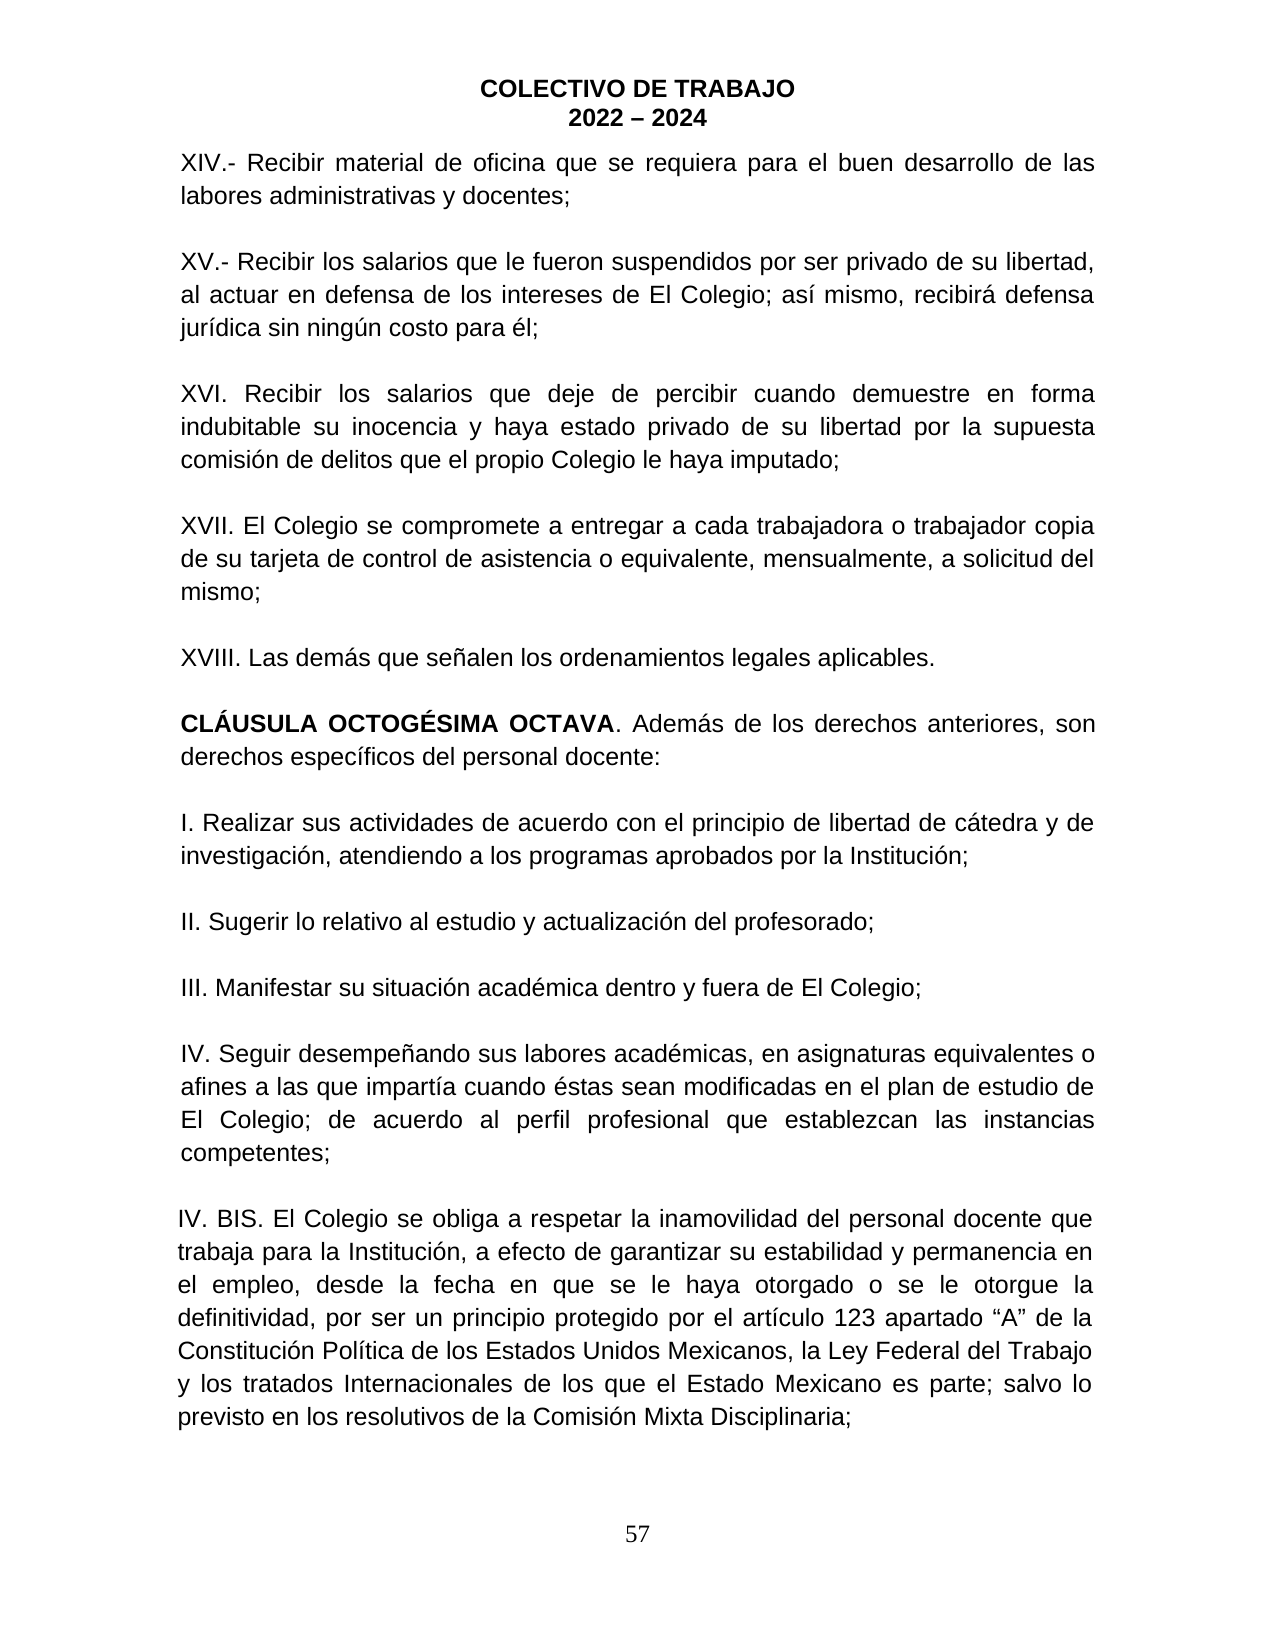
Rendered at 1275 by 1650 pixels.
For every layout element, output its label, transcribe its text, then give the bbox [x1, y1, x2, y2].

text II. Sugerir lo relativo al estudio y actualización del profesorado; [180, 907, 1096, 936]
text IV. BIS. El Colegio se obliga a respetar la inamovilidad del personal docente que trabaja para la Institución, a efecto de garantizar su estabilidad y permanencia en el empleo, desde la fecha en que se le haya otorgado o se le otorgue la definitividad, por ser un principio protegido por el artículo 123 apartado “A” de la Constitución Política de los Estados Unidos Mexicanos, la Ley Federal del Trabajo y los tratados Internacionales de los que el Estado Mexicano es parte; salvo lo previsto en los resolutivos de la Comisión Mixta Disciplinaria; [177, 1204, 1094, 1431]
text IV. Seguir desempeñando sus labores académicas, en asignaturas equivalentes o afines a las que impartía cuando éstas sean modificadas en el plan de estudio de El Colegio; de acuerdo al perfil profesional que establezcan las instancias competentes; [180, 1039, 1096, 1167]
text XV.- Recibir los salarios que le fueron suspendidos por ser privado de su libertad, al actuar en defensa de los intereses de El Colegio; así mismo, recibirá defensa jurídica sin ningún costo para él; [180, 247, 1096, 341]
text XVII. El Colegio se compromete a entregar a cada trabajadora o trabajador copia de su tarjeta de control de asistencia o equivalente, mensualmente, a solicitud del mismo; [180, 511, 1096, 606]
text XVI. Recibir los salarios que deje de percibir cuando demuestre en forma indubitable su inocencia y haya estado privado de su libertad por la supuesta comisión de delitos que el propio Colegio le haya imputado; [180, 379, 1096, 473]
text I. Realizar sus actividades de acuerdo con el principio de libertad de cátedra y de investigación, atendiendo a los programas aprobados por la Institución; [180, 808, 1096, 870]
text III. Manifestar su situación académica dentro y fuera de El Colegio; [180, 973, 1096, 1002]
text CLÁUSULA OCTOGÉSIMA OCTAVA. Además de los derechos anteriores, son derechos específicos del personal docente: [180, 709, 1096, 771]
text XVIII. Las demás que señalen los ordenamientos legales aplicables. [180, 643, 1096, 672]
text XIV.- Recibir material de oficina que se requiera para el buen desarrollo de las labores administrativas y docentes; [180, 148, 1096, 209]
